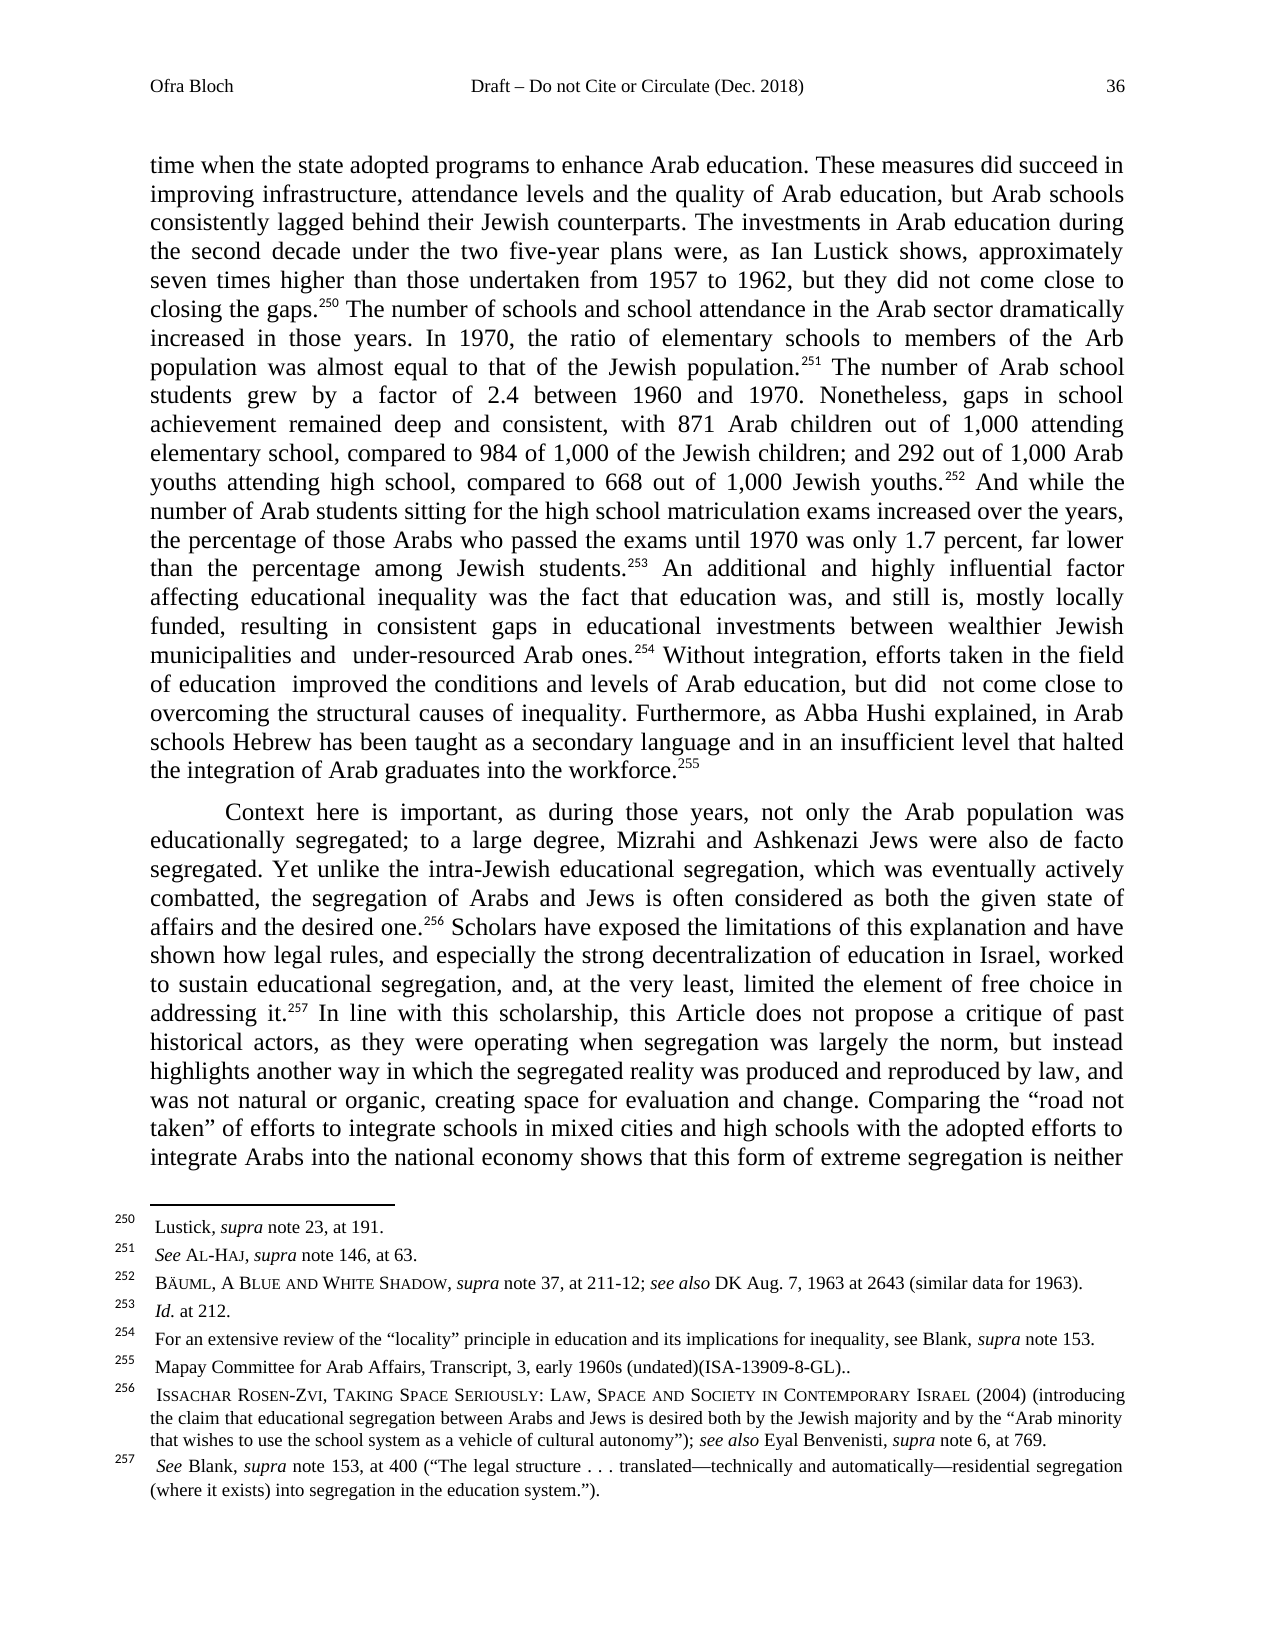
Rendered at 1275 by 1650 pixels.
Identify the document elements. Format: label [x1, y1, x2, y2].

text [150, 150, 1125, 784]
text [150, 797, 1125, 1171]
